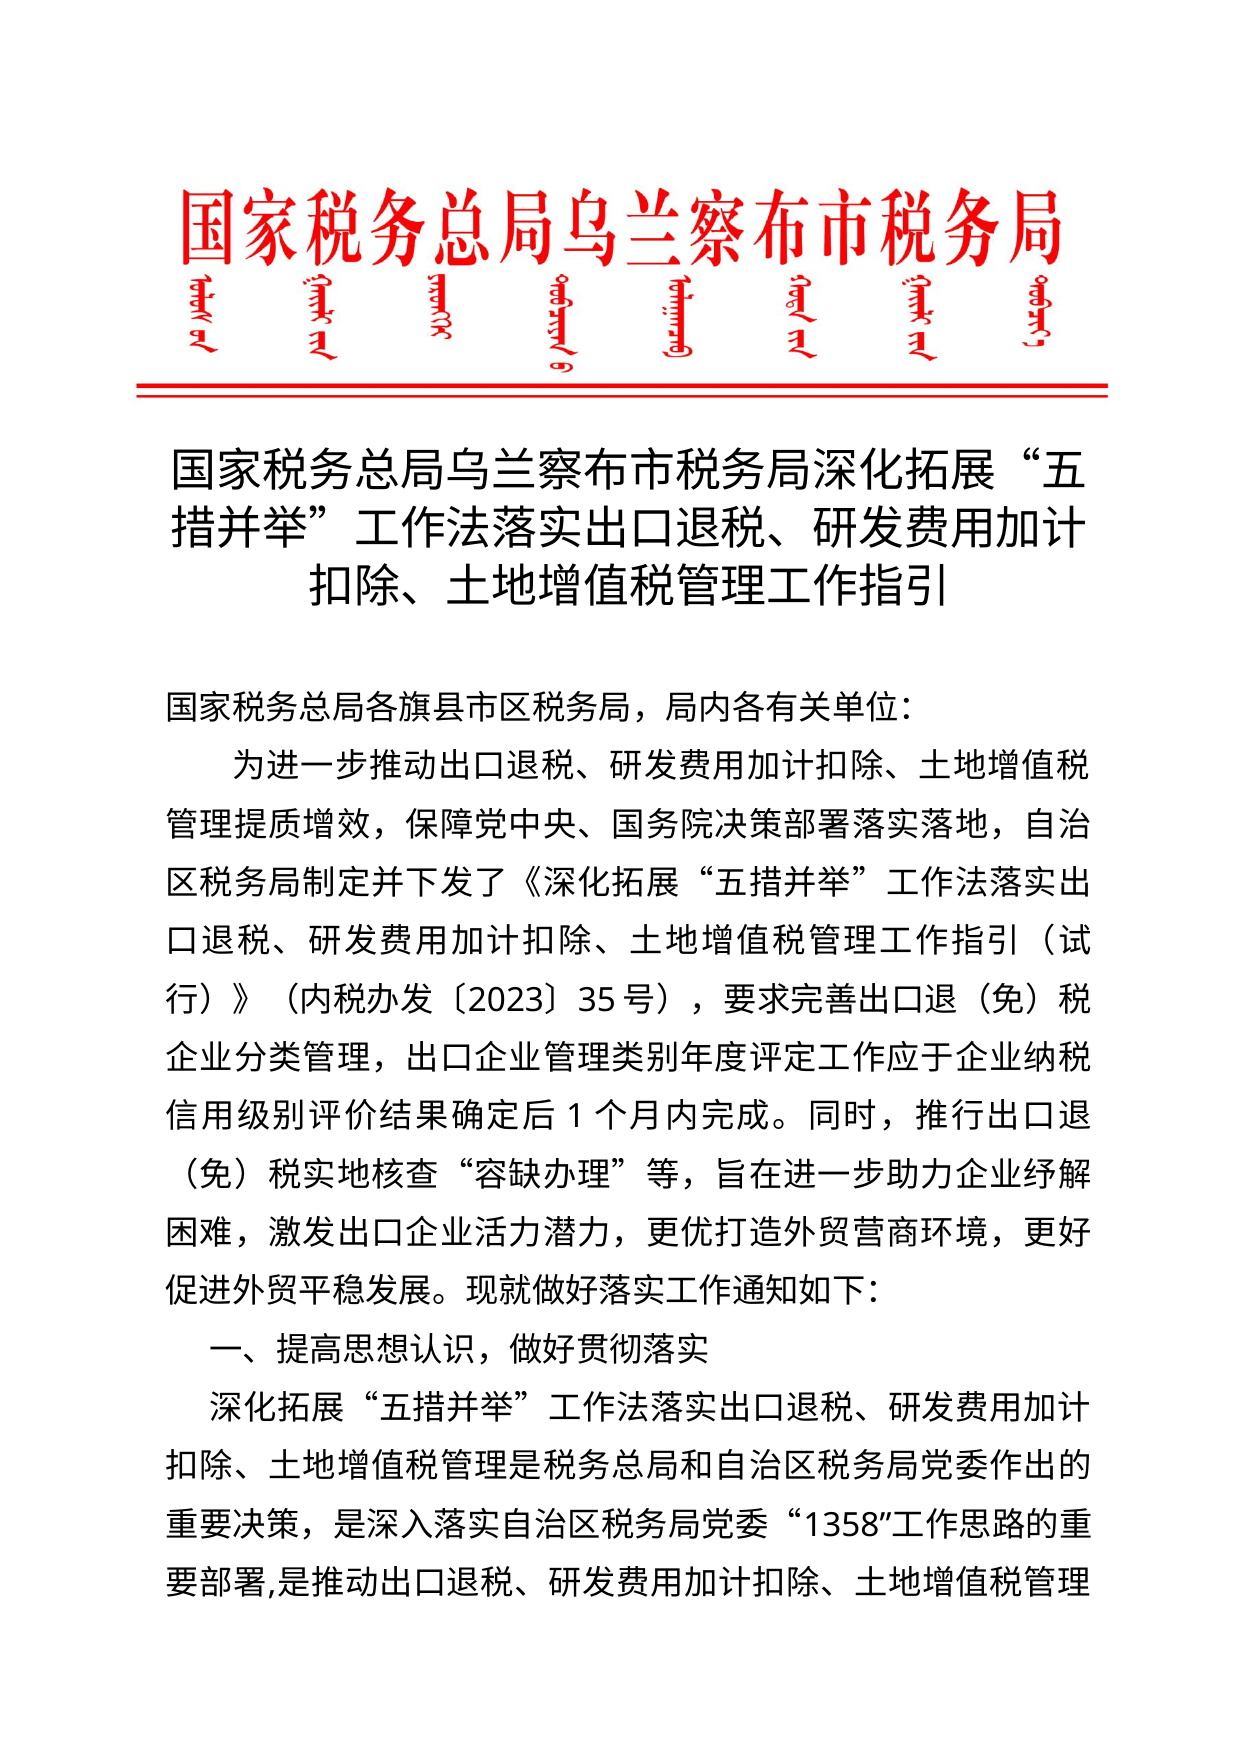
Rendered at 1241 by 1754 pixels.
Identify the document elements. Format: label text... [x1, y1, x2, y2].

text 为进一步推动出口退税、研发费用加计扣除、土地增值税管理提质增效，保障党中央、国务院决策部署落实落地，自治区税务局制定并下发了《深化拓展“五措并举”工作法落实出口退税、研发费用加计扣除、土地增值税管理工作指引（试行）》（内税办发〔2023〕35号），要求完善出口退（免）税企业分类管理，出口企业管理类别年度评定工作应于企业纳税信用级别评价结果确定后1个月内完成。同时，推行出口退（免）税实地核查“容缺办理”等，旨在进一步助力企业纾解困难，激发出口企业活力潜力，更优打造外贸营商环境，更好促进外贸平稳发展。现就做好落实工作通知如下： [165, 731, 1092, 1314]
text 国家税务总局各旗县市区税务局，局内各有关单位： [165, 673, 1092, 731]
picture [121, 173, 1124, 405]
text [165, 1373, 1092, 1606]
text 一、提高思想认识，做好贯彻落实 [165, 1314, 1092, 1373]
text 国家税务总局乌兰察布市税务局深化拓展“五措并举”工作法落实出口退税、研发费用加计扣除、土地增值税管理工作指引 [165, 439, 1092, 614]
